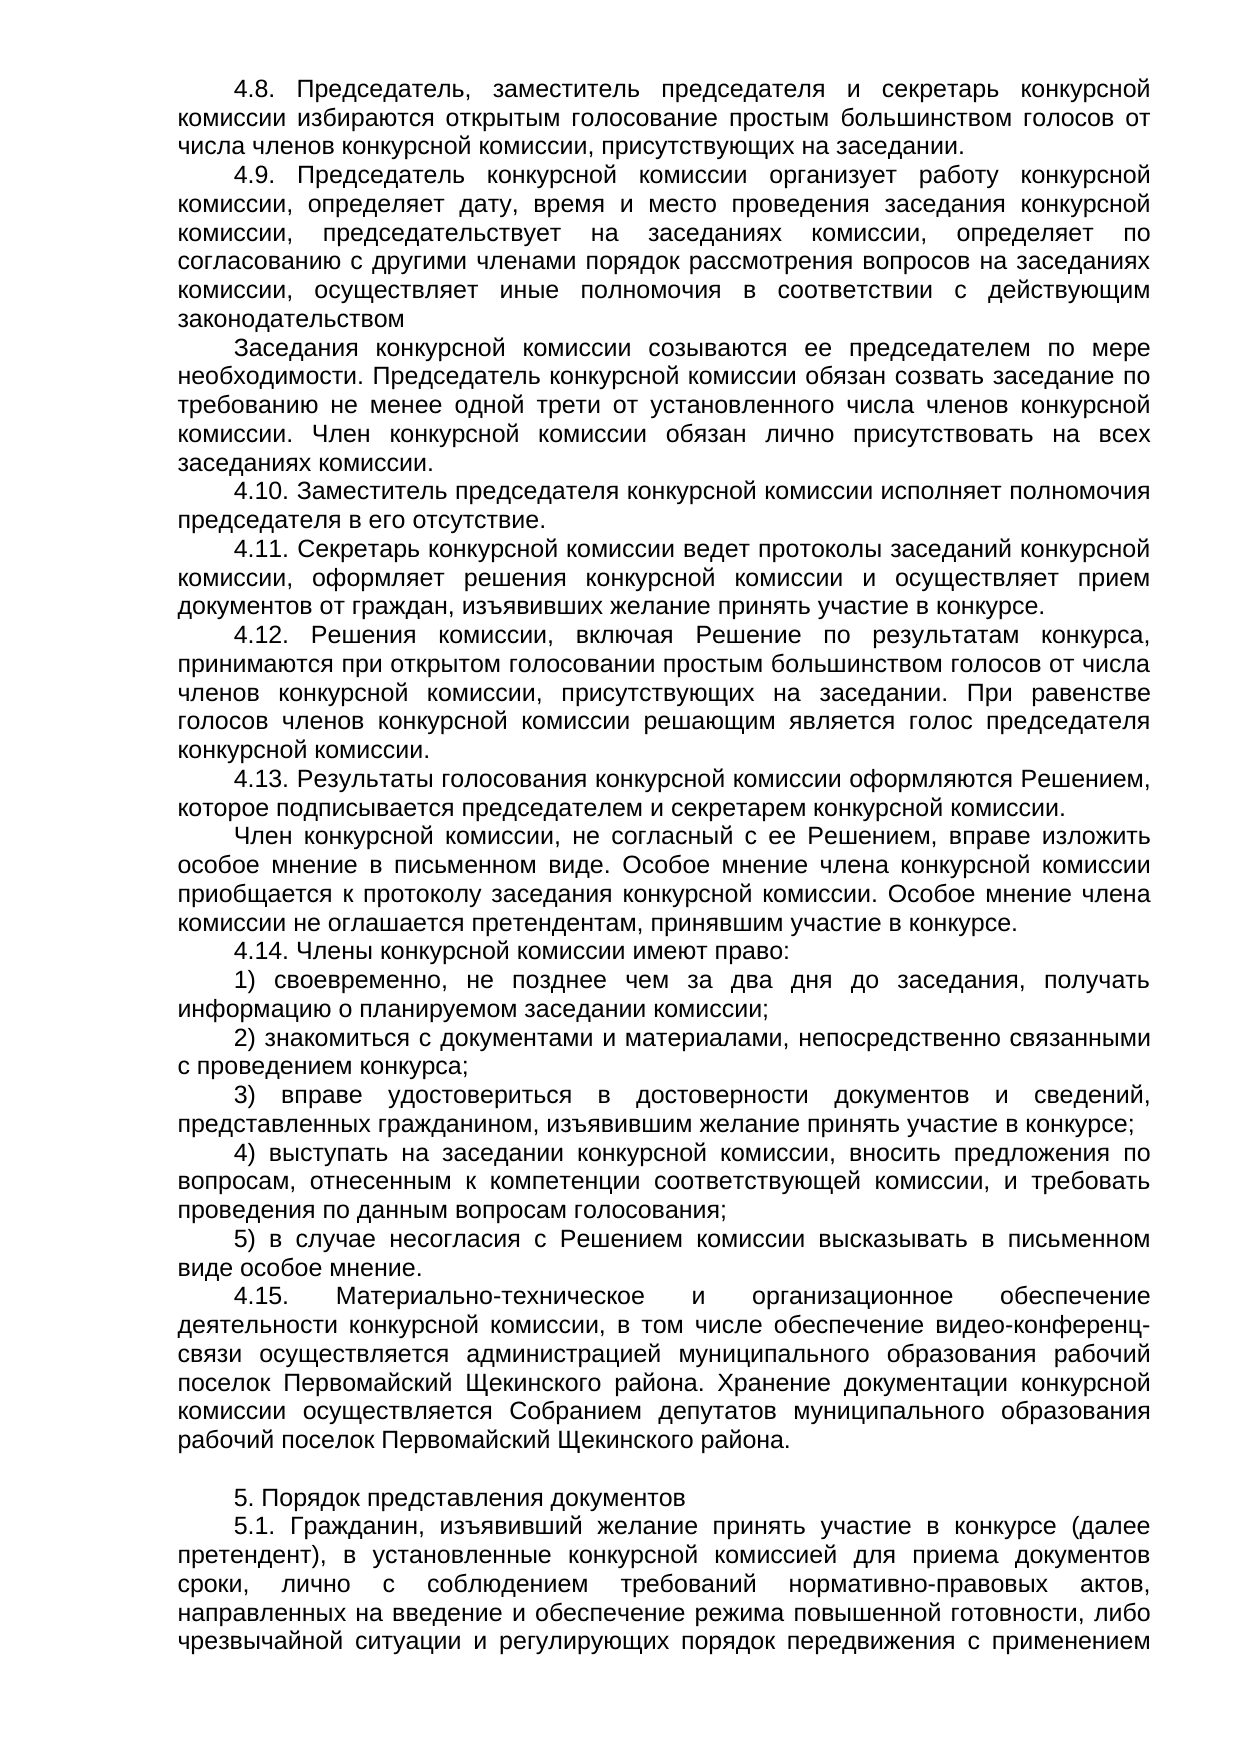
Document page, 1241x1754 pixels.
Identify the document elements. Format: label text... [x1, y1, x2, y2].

text Заседания конкурсной комиссии созываются ее председателем по мере необходимости. Председатель конкурсной комиссии обязан созвать заседание по требованию не менее одной трети от установленного числа членов конкурсной комиссии. Член конкурсной комиссии обязан лично присутствовать на всех заседаниях комиссии. [177, 333, 1152, 476]
text 4.11. Секретарь конкурсной комиссии ведет протоколы заседаний конкурсной комиссии, оформляет решения конкурсной комиссии и осуществляет прием документов от граждан, изъявивших желание принять участие в конкурсе. [177, 534, 1152, 620]
text 4.13. Результаты голосования конкурсной комиссии оформляются Решением, которое подписывается председателем и секретарем конкурсной комиссии. [177, 764, 1152, 821]
text 5. Порядок представления документов [177, 1483, 1152, 1511]
text Член конкурсной комиссии, не согласный с ее Решением, вправе изложить особое мнение в письменном виде. Особое мнение члена конкурсной комиссии приобщается к протоколу заседания конкурсной комиссии. Особое мнение члена комиссии не оглашается претендентам, принявшим участие в конкурсе. [177, 821, 1152, 936]
text 4.9. Председатель конкурсной комиссии организует работу конкурсной комиссии, определяет дату, время и место проведения заседания конкурсной комиссии, председательствует на заседаниях комиссии, определяет по согласованию с другими членами порядок рассмотрения вопросов на заседаниях комиссии, осуществляет иные полномочия в соответствии с действующим законодательством [177, 160, 1152, 333]
text 4.10. Заместитель председателя конкурсной комиссии исполняет полномочия председателя в его отсутствие. [177, 476, 1152, 534]
text 2) знакомиться с документами и материалами, непосредственно связанными с проведением конкурса; [177, 1023, 1152, 1080]
text 4.15. Материально-техническое и организационное обеспечение деятельности конкурсной комиссии, в том числе обеспечение видео-конференц-связи осуществляется администрацией муниципального образования рабочий поселок Первомайский Щекинского района. Хранение документации конкурсной комиссии осуществляется Собранием депутатов муниципального образования рабочий поселок Первомайский Щекинского района. [177, 1281, 1152, 1454]
text 4.8. Председатель, заместитель председателя и секретарь конкурсной комиссии избираются открытым голосование простым большинством голосов от числа членов конкурсной комиссии, присутствующих на заседании. [177, 74, 1152, 160]
text 4.12. Решения комиссии, включая Решение по результатам конкурса, принимаются при открытом голосовании простым большинством голосов от числа членов конкурсной комиссии, присутствующих на заседании. При равенстве голосов членов конкурсной комиссии решающим является голос председателя конкурсной комиссии. [177, 620, 1152, 764]
text 1) своевременно, не позднее чем за два дня до заседания, получать информацию о планируемом заседании комиссии; [177, 965, 1152, 1023]
text 5) в случае несогласия с Решением комиссии высказывать в письменном виде особое мнение. [177, 1224, 1152, 1281]
text 4.14. Члены конкурсной комиссии имеют право: [177, 936, 1152, 965]
text 3) вправе удостовериться в достоверности документов и сведений, представленных гражданином, изъявившим желание принять участие в конкурсе; [177, 1080, 1152, 1138]
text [177, 1511, 1152, 1655]
text 4) выступать на заседании конкурсной комиссии, вносить предложения по вопросам, отнесенным к компетенции соответствующей комиссии, и требовать проведения по данным вопросам голосования; [177, 1138, 1152, 1224]
